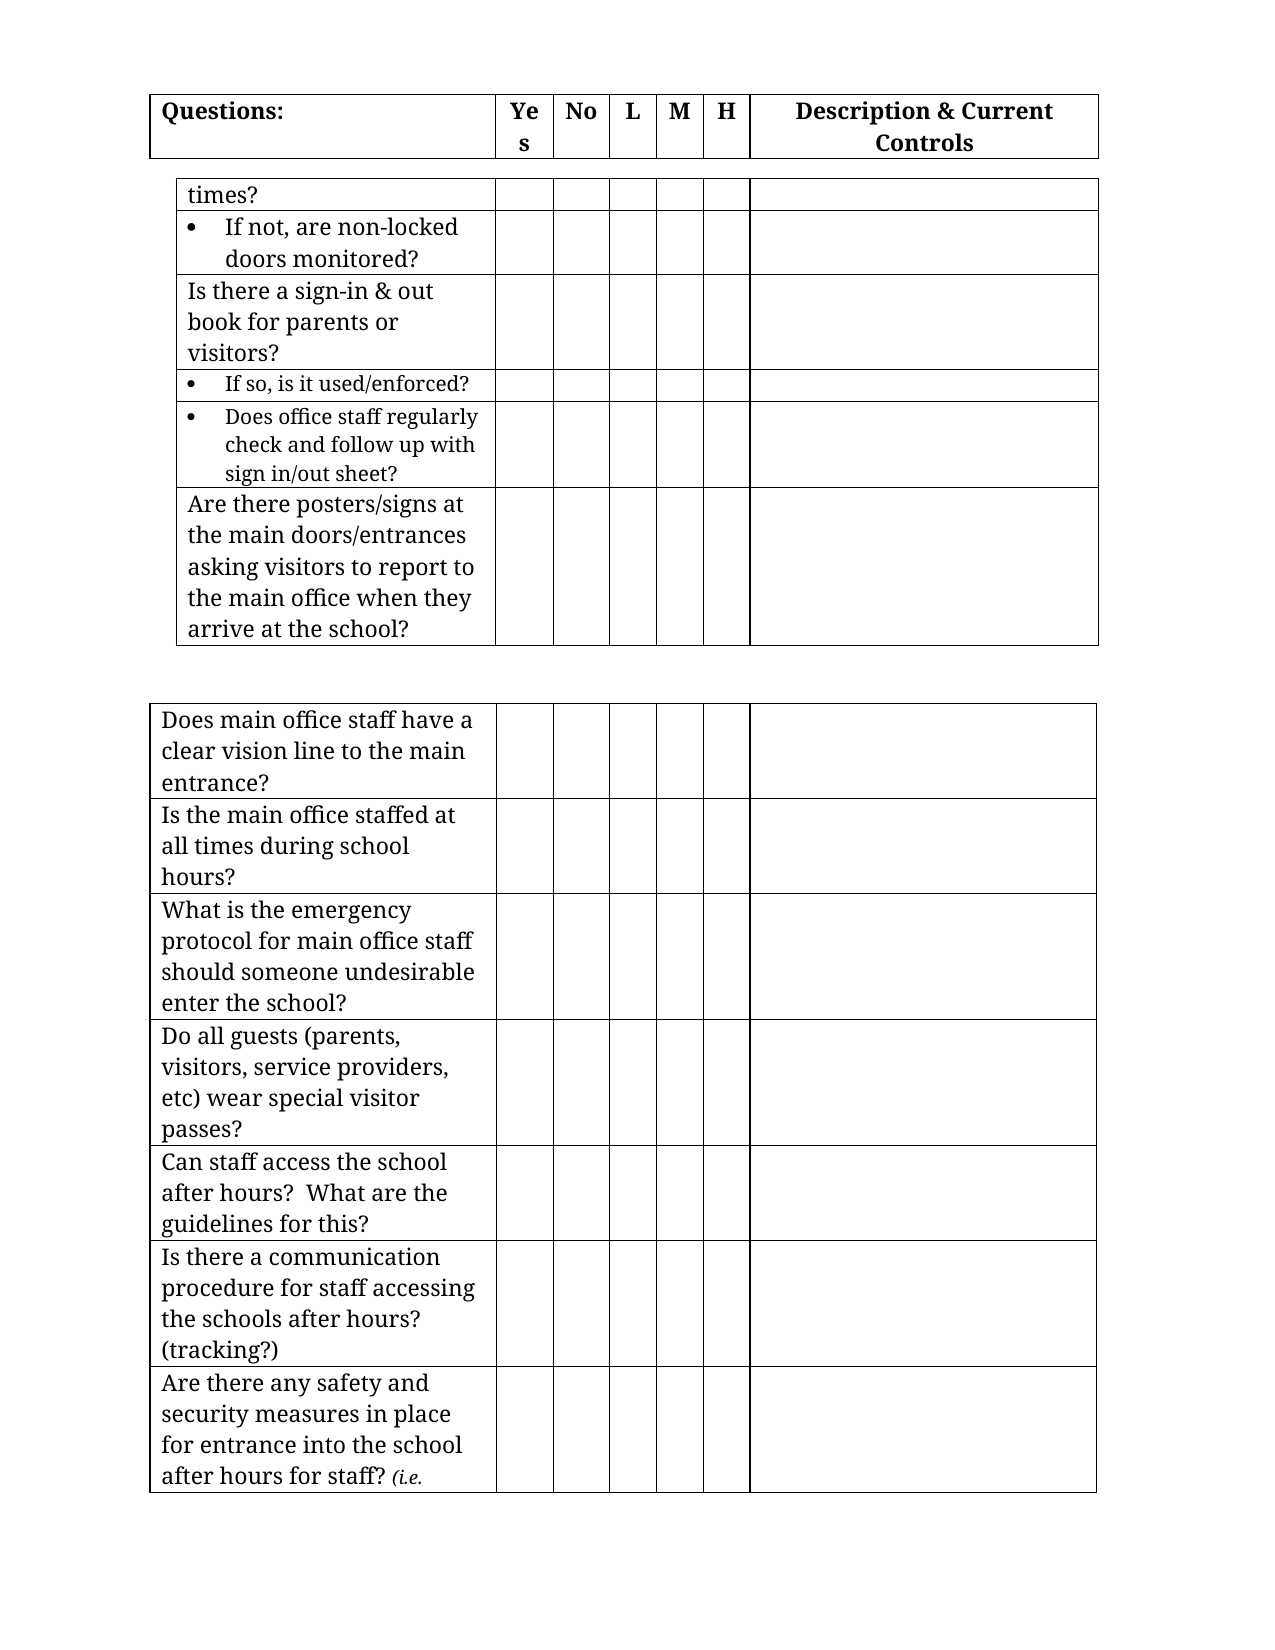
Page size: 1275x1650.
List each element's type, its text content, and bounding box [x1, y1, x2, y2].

table_cell Is there a sign-in & out book for parents or visitors? [177, 275, 495, 368]
table_cell [704, 1146, 749, 1239]
table_header Does main office staff have a clear vision line to the main entrance? [151, 704, 496, 798]
table_cell [610, 1241, 656, 1366]
table_cell [554, 1241, 609, 1366]
table_cell [751, 1241, 1096, 1366]
table_cell [657, 1241, 703, 1366]
table_cell [657, 894, 703, 1019]
table_cell [497, 1146, 553, 1239]
table_cell [496, 211, 553, 274]
table_cell [751, 179, 1098, 210]
table_cell [751, 488, 1098, 644]
table_cell [610, 211, 656, 274]
table_cell [704, 1020, 749, 1145]
table_cell [704, 1367, 749, 1492]
table_cell [657, 179, 703, 210]
table_cell [657, 488, 703, 644]
table_cell [497, 1367, 553, 1492]
table_cell Do all guests (parents, visitors, service providers, etc) wear special visitor passes? [151, 1020, 496, 1145]
table_cell [704, 488, 749, 644]
table_cell [497, 1020, 553, 1145]
table_cell [657, 211, 703, 274]
table_cell [497, 894, 553, 1019]
table_cell [554, 1020, 609, 1145]
table_cell [610, 1020, 656, 1145]
table_cell [657, 1367, 703, 1492]
table_cell [751, 402, 1098, 487]
table_cell [554, 488, 609, 644]
table_cell If not, are non-locked doors monitored? [177, 211, 495, 274]
table_cell [610, 894, 656, 1019]
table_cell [151, 1367, 496, 1492]
table_header [704, 704, 749, 798]
table_cell [610, 370, 656, 401]
table_header [497, 704, 553, 798]
table_cell What is the emergency protocol for main office staff should someone undesirable enter the school? [151, 894, 496, 1019]
table_cell [751, 1146, 1096, 1239]
table_cell [610, 1146, 656, 1239]
table_cell [554, 179, 609, 210]
table_cell [554, 211, 609, 274]
table_cell [496, 179, 553, 210]
table_cell [496, 488, 553, 644]
table_cell Can staff access the school after hours? What are the guidelines for this? [151, 1146, 496, 1239]
table_cell [554, 894, 609, 1019]
table_cell [610, 402, 656, 487]
table_cell [657, 799, 703, 893]
table_cell [554, 1367, 609, 1492]
table_cell [704, 275, 749, 368]
table_cell [610, 1367, 656, 1492]
table_cell [657, 402, 703, 487]
table_cell Are there posters/signs at the main doors/entrances asking visitors to report to the main office when they arrive at the school? [177, 488, 495, 644]
table_cell If so, is it used/enforced? [177, 370, 495, 401]
table_cell [554, 402, 609, 487]
table_cell [554, 799, 609, 893]
table_header [751, 704, 1096, 798]
table_cell [554, 275, 609, 368]
table_cell [704, 370, 749, 401]
table_cell [704, 894, 749, 1019]
table_cell [751, 1367, 1096, 1492]
table_cell [751, 211, 1098, 274]
table_cell [751, 894, 1096, 1019]
table_cell [704, 211, 749, 274]
table_cell [496, 402, 553, 487]
table_cell Is there a communication procedure for staff accessing the schools after hours? (tracking?) [151, 1241, 496, 1366]
table_cell [554, 1146, 609, 1239]
table_header [610, 704, 656, 798]
table_cell [497, 1241, 553, 1366]
table_cell [496, 275, 553, 368]
table_header [554, 704, 609, 798]
table_cell Is the main office staffed at all times during school hours? [151, 799, 496, 893]
table_cell [751, 370, 1098, 401]
table_cell [657, 1020, 703, 1145]
table_cell [657, 1146, 703, 1239]
table_cell [704, 179, 749, 210]
table_cell [704, 1241, 749, 1366]
table_cell [657, 370, 703, 401]
table_cell [496, 370, 553, 401]
table_cell [610, 488, 656, 644]
table_cell [751, 799, 1096, 893]
table_cell [751, 275, 1098, 368]
table_cell [657, 275, 703, 368]
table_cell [177, 179, 495, 210]
table_cell [554, 370, 609, 401]
table_header [657, 704, 703, 798]
table_cell [751, 1020, 1096, 1145]
table_cell Does office staff regularly check and follow up with sign in/out sheet? [177, 402, 495, 487]
table_cell [610, 275, 656, 368]
table_cell [704, 799, 749, 893]
table_cell [610, 179, 656, 210]
table_cell [704, 402, 749, 487]
table_cell [497, 799, 553, 893]
table_cell [610, 799, 656, 893]
